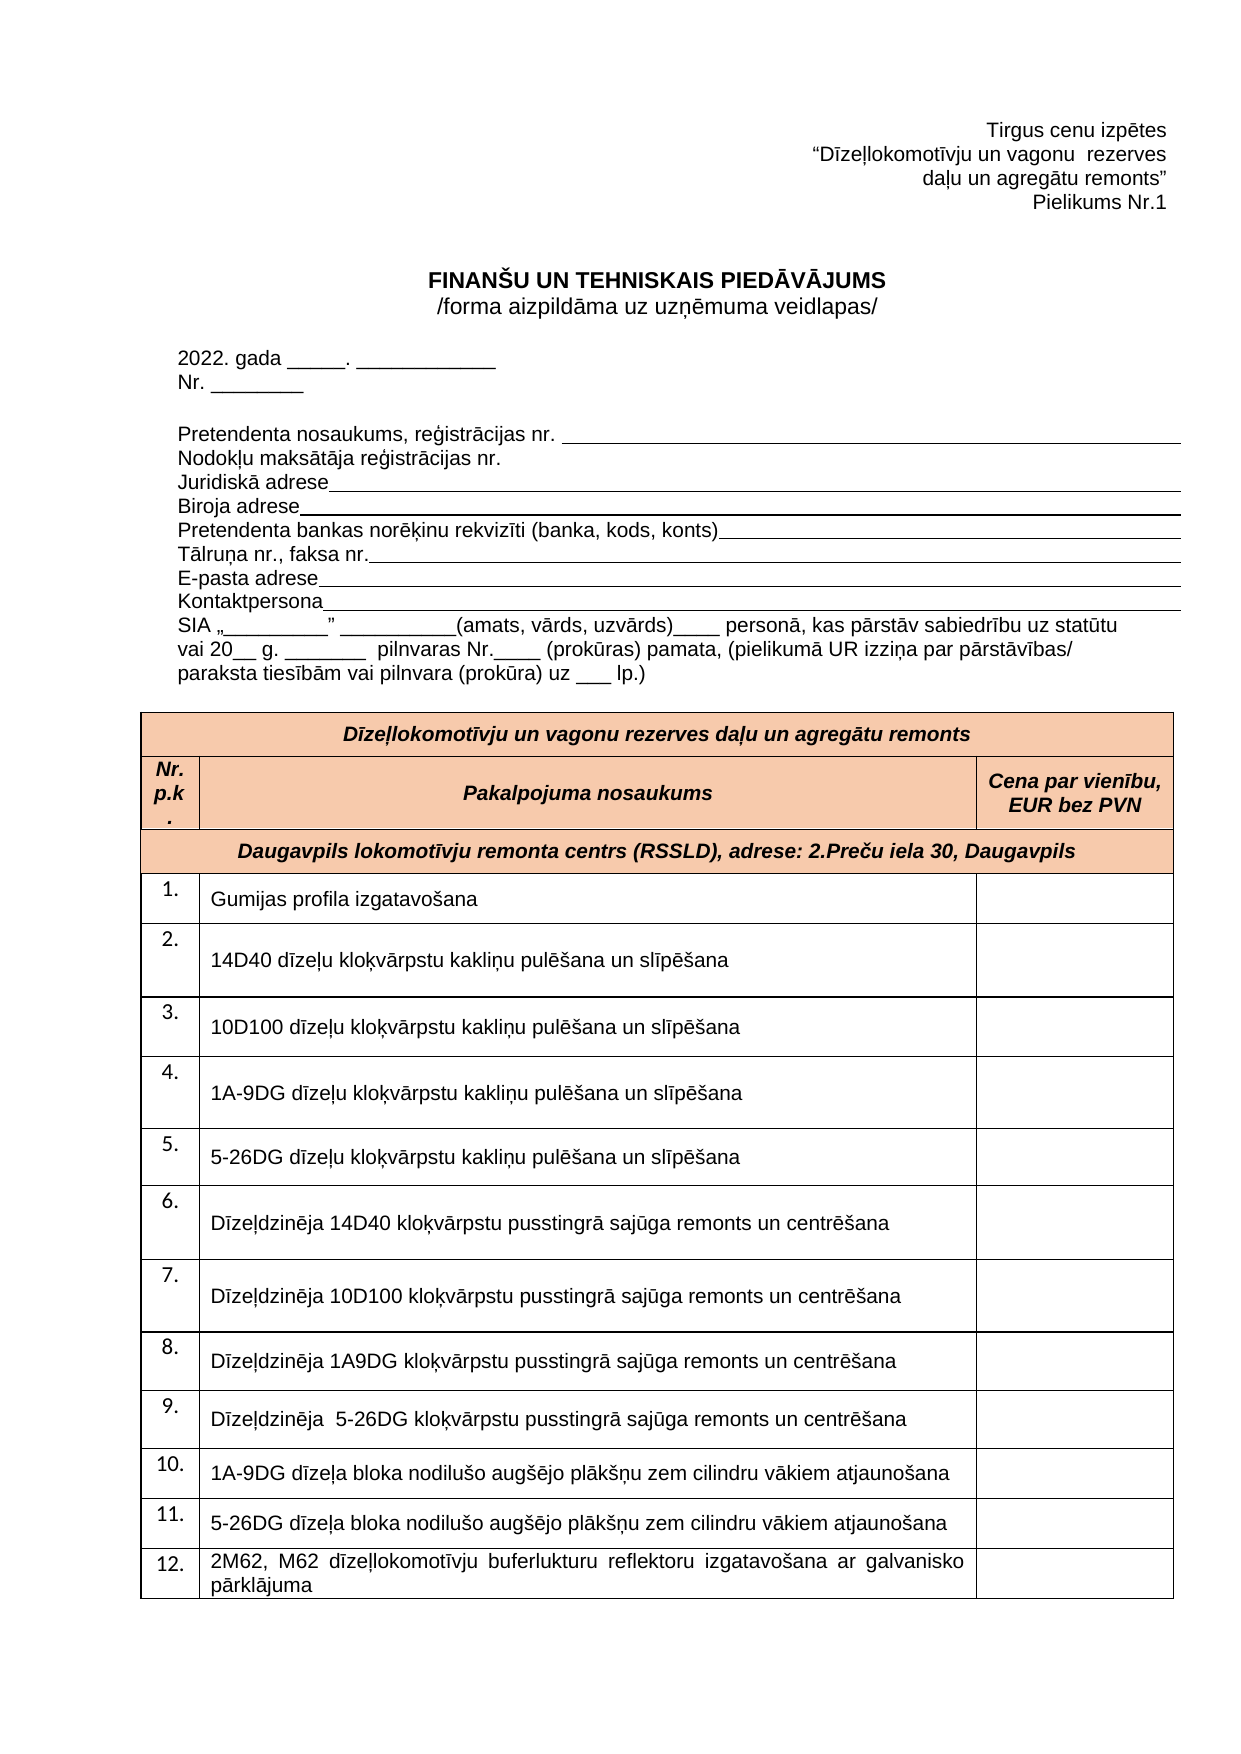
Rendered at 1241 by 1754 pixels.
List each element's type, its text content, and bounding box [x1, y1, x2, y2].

text E-pasta adrese [177, 565, 1137, 589]
text Nr. ________ [177, 370, 1137, 394]
table_cell [977, 1186, 1173, 1259]
table_cell 1A-9DG dīzeļa bloka nodilušo augšējo plākšņu zem cilindru vākiem atjaunošana [200, 1449, 976, 1498]
table_cell [977, 998, 1173, 1056]
table_cell 14D40 dīzeļu kloķvārpstu kakliņu pulēšana un slīpēšana [200, 924, 976, 996]
table_cell [977, 1260, 1173, 1331]
text Pielikums Nr.1 [783, 190, 1167, 214]
table_cell Daugavpils lokomotīvju remonta centrs (RSSLD), adrese: 2.Preču iela 30, Daugavpils [141, 830, 1173, 873]
table_cell 8. [142, 1333, 199, 1390]
text Juridiskā adrese [177, 469, 1137, 493]
table_cell 6. [142, 1186, 199, 1259]
table_cell Dīzeļdzinēja 5-26DG kloķvārpstu pusstingrā sajūga remonts un centrēšana [200, 1391, 976, 1448]
text /forma aizpildāma uz uzņēmuma veidlapas/ [177, 293, 1137, 319]
table_cell [977, 1499, 1173, 1548]
text “Dīzeļlokomotīvju un vagonu rezerves daļu un agregātu remonts” [783, 142, 1167, 190]
table_cell [977, 1391, 1173, 1448]
text Tirgus cenu izpētes [783, 118, 1167, 142]
table_cell [977, 874, 1173, 923]
table_cell 5. [142, 1129, 199, 1185]
table_cell 3. [142, 998, 199, 1056]
table_cell 10D100 dīzeļu kloķvārpstu kakliņu pulēšana un slīpēšana [200, 998, 976, 1056]
table_cell 4. [142, 1057, 199, 1128]
text Biroja adrese [177, 493, 1137, 517]
table_cell 12. [142, 1549, 199, 1598]
table_cell 5-26DG dīzeļa bloka nodilušo augšējo plākšņu zem cilindru vākiem atjaunošana [200, 1499, 976, 1548]
table_cell [977, 1129, 1173, 1185]
table_cell Dīzeļdzinēja 1A9DG kloķvārpstu pusstingrā sajūga remonts un centrēšana [200, 1333, 976, 1390]
table_cell 1A-9DG dīzeļu kloķvārpstu kakliņu pulēšana un slīpēšana [200, 1057, 976, 1128]
table_cell [977, 924, 1173, 996]
text Kontaktpersona [177, 589, 1137, 613]
text Nodokļu maksātāja reģistrācijas nr. [177, 446, 1137, 469]
text Pretendenta bankas norēķinu rekvizīti (banka, kods, konts) [177, 517, 1137, 541]
table_cell 10. [142, 1449, 199, 1498]
table_cell [977, 1449, 1173, 1498]
table_cell 5-26DG dīzeļu kloķvārpstu kakliņu pulēšana un slīpēšana [200, 1129, 976, 1185]
table_cell Nr. p.k. [142, 757, 199, 828]
table_cell 2. [142, 924, 199, 996]
table_cell [977, 1057, 1173, 1128]
text FINANŠU UN TEHNISKAIS PIEDĀVĀJUMS [177, 267, 1137, 293]
table_cell 11. [142, 1499, 199, 1548]
table_cell [977, 1549, 1173, 1598]
table_cell Cena par vienību, EUR bez PVN [977, 757, 1173, 828]
table_cell Pakalpojuma nosaukums [200, 757, 976, 828]
table_cell 9. [142, 1391, 199, 1448]
table_cell Dīzeļdzinēja 14D40 kloķvārpstu pusstingrā sajūga remonts un centrēšana [200, 1186, 976, 1259]
table_cell Dīzeļdzinēja 10D100 kloķvārpstu pusstingrā sajūga remonts un centrēšana [200, 1260, 976, 1331]
table_cell 2M62, M62 dīzeļlokomotīvju buferlukturu reflektoru izgatavošana ar galvanisko pārklājuma [200, 1549, 976, 1598]
table_header Dīzeļlokomotīvju un vagonu rezerves daļu un agregātu remonts [142, 713, 1173, 756]
table_cell 1. [142, 874, 199, 923]
table_cell 7. [142, 1260, 199, 1331]
text 2022. gada _____. ____________ [177, 346, 1137, 370]
text SIA „_________” __________(amats, vārds, uzvārds)____ personā, kas pārstāv sabiedrību uz statūtu vai 20__ g. _______ pilnvaras Nr.____ (prokūras) pamata, (pielikumā UR izziņa par pārstāvības/ paraksta tiesībām vai pilnvara (prokūra) uz ___ lp.) [177, 613, 1137, 685]
text Tālruņa nr., faksa nr. [177, 541, 1137, 565]
table_cell [977, 1333, 1173, 1390]
text Pretendenta nosaukums, reģistrācijas nr. [177, 422, 1137, 446]
table_cell Gumijas profila izgatavošana [200, 874, 976, 923]
